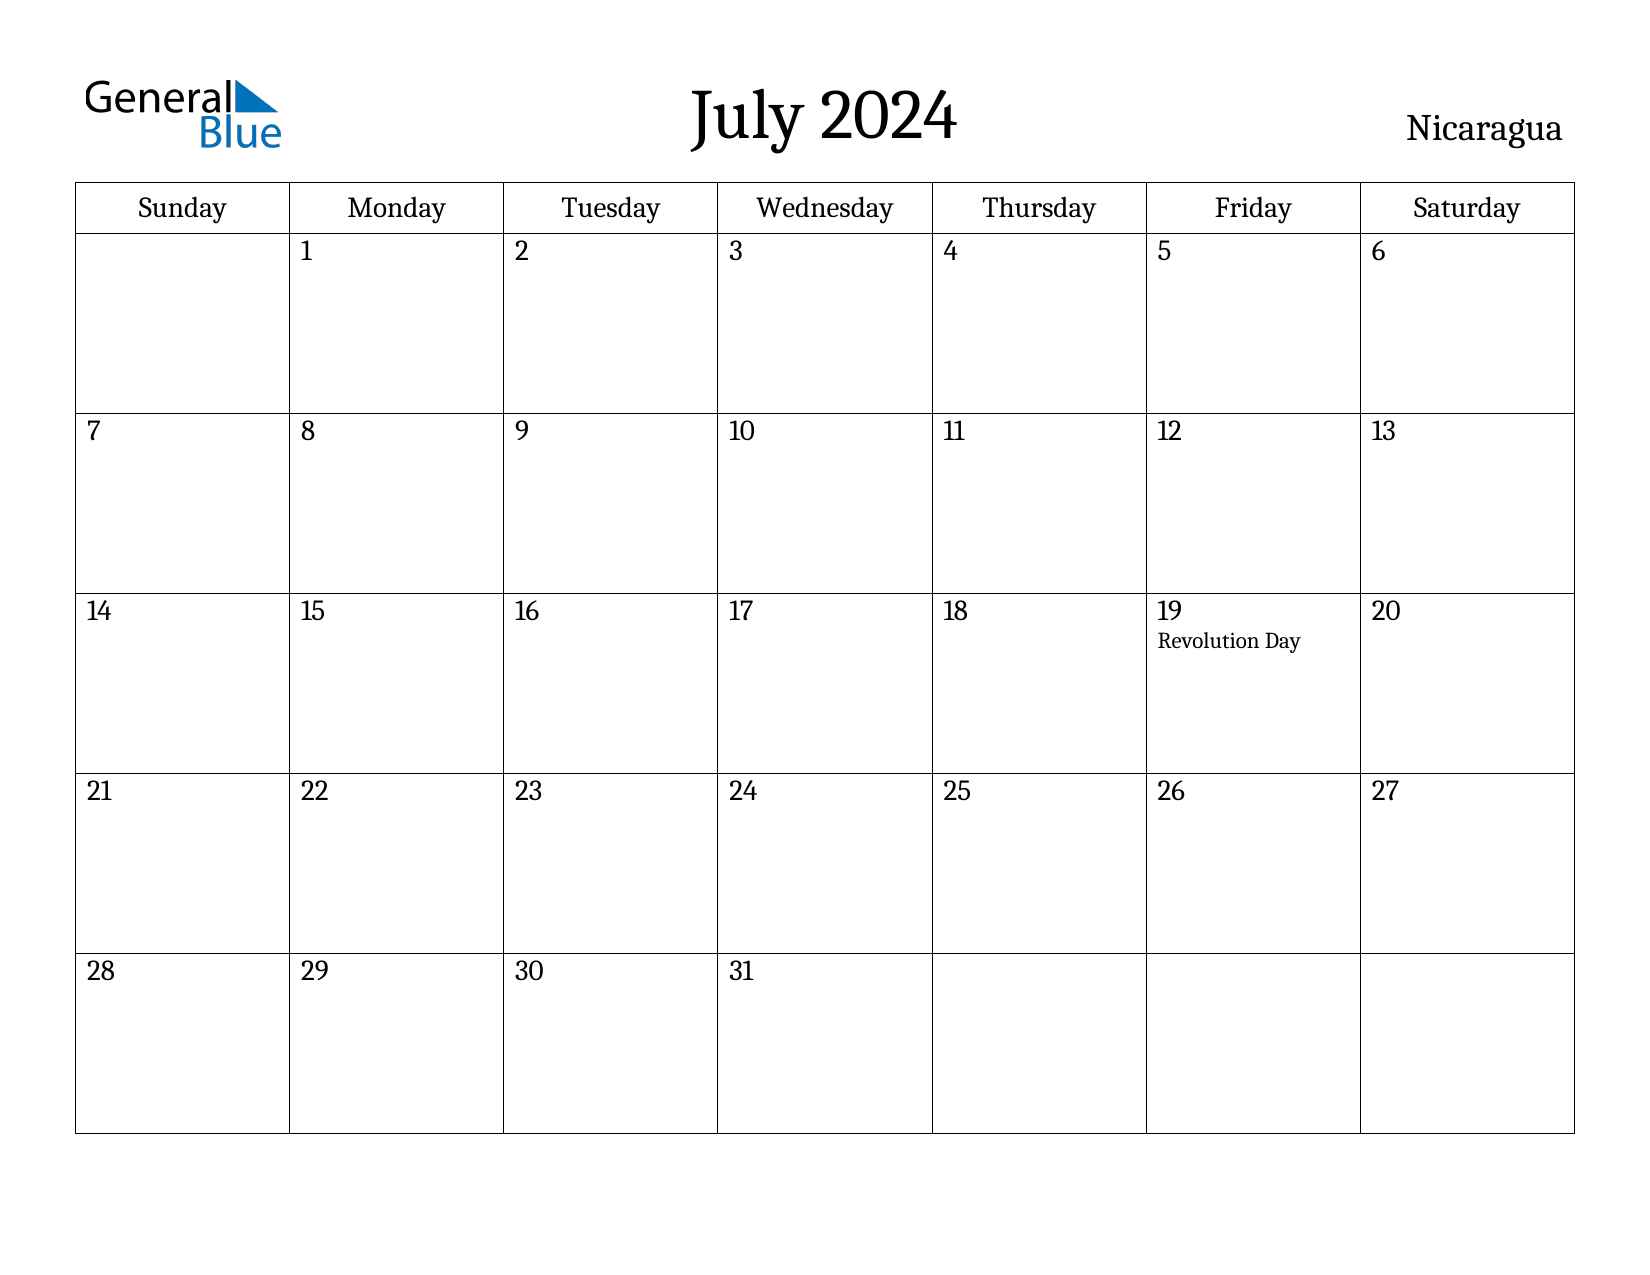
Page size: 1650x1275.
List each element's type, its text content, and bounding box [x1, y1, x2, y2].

table_cell [1147, 988, 1360, 1133]
table_cell 8 [290, 414, 503, 447]
table_cell [76, 234, 289, 267]
table_cell [290, 448, 503, 593]
table_cell Revolution Day [1147, 627, 1360, 773]
table_cell 27 [1361, 774, 1574, 807]
table_cell 15 [290, 594, 503, 627]
table_cell [933, 627, 1146, 773]
table_cell 31 [718, 954, 932, 987]
table_cell 18 [933, 594, 1146, 627]
table_cell [1361, 448, 1574, 593]
table_cell [504, 988, 717, 1133]
table_cell [1361, 808, 1574, 953]
table_cell 7 [76, 414, 289, 447]
table_cell [718, 627, 932, 773]
table_cell [1361, 988, 1574, 1133]
table_cell [1361, 954, 1574, 987]
table_cell Sunday [76, 183, 289, 233]
table_cell [718, 988, 932, 1133]
table_cell [933, 448, 1146, 593]
table_cell [76, 988, 289, 1133]
table_cell Monday [290, 183, 503, 233]
table_cell [504, 627, 717, 773]
table_cell 30 [504, 954, 717, 987]
table_cell [504, 448, 717, 593]
table_cell 4 [933, 234, 1146, 267]
table_cell 10 [718, 414, 932, 447]
table_cell [504, 808, 717, 953]
table_cell [1147, 808, 1360, 953]
table_cell Wednesday [718, 183, 932, 233]
table_cell 1 [290, 234, 503, 267]
picture [86, 80, 281, 148]
table_cell [933, 808, 1146, 953]
table_cell 22 [290, 774, 503, 807]
table_header Nicaragua [1146, 75, 1574, 182]
table_cell Thursday [933, 183, 1146, 233]
table_cell 24 [718, 774, 932, 807]
table_cell [1147, 267, 1360, 413]
table_cell Friday [1147, 183, 1360, 233]
table_cell [1361, 267, 1574, 413]
table_cell 2 [504, 234, 717, 267]
table_cell [718, 808, 932, 953]
table_header [76, 75, 503, 182]
table_cell [290, 627, 503, 773]
table_cell 5 [1147, 234, 1360, 267]
table_cell [76, 808, 289, 953]
table_cell [290, 267, 503, 413]
table_cell 21 [76, 774, 289, 807]
table_cell [76, 267, 289, 413]
table_cell 9 [504, 414, 717, 447]
table_cell [290, 808, 503, 953]
table_cell 19 [1147, 594, 1360, 627]
table_cell 6 [1361, 234, 1574, 267]
table_cell [933, 954, 1146, 987]
table_cell 25 [933, 774, 1146, 807]
table_cell 12 [1147, 414, 1360, 447]
table_cell 20 [1361, 594, 1574, 627]
table_cell 11 [933, 414, 1146, 447]
table_cell 23 [504, 774, 717, 807]
table_cell Tuesday [504, 183, 717, 233]
table_cell [76, 627, 289, 773]
table_cell [1147, 954, 1360, 987]
table_cell [718, 448, 932, 593]
table_cell Saturday [1361, 183, 1574, 233]
table_cell [504, 267, 717, 413]
table_cell 29 [290, 954, 503, 987]
table_cell 17 [718, 594, 932, 627]
table_cell 16 [504, 594, 717, 627]
table_cell 28 [76, 954, 289, 987]
table_cell 26 [1147, 774, 1360, 807]
table_cell [933, 267, 1146, 413]
table_cell [1361, 627, 1574, 773]
table_cell [933, 988, 1146, 1133]
table_cell [290, 988, 503, 1133]
table_cell 3 [718, 234, 932, 267]
table_cell 14 [76, 594, 289, 627]
table_cell [76, 448, 289, 593]
table_header July 2024 [504, 75, 1146, 182]
table_cell [1147, 448, 1360, 593]
table_cell 13 [1361, 414, 1574, 447]
table_cell [718, 267, 932, 413]
